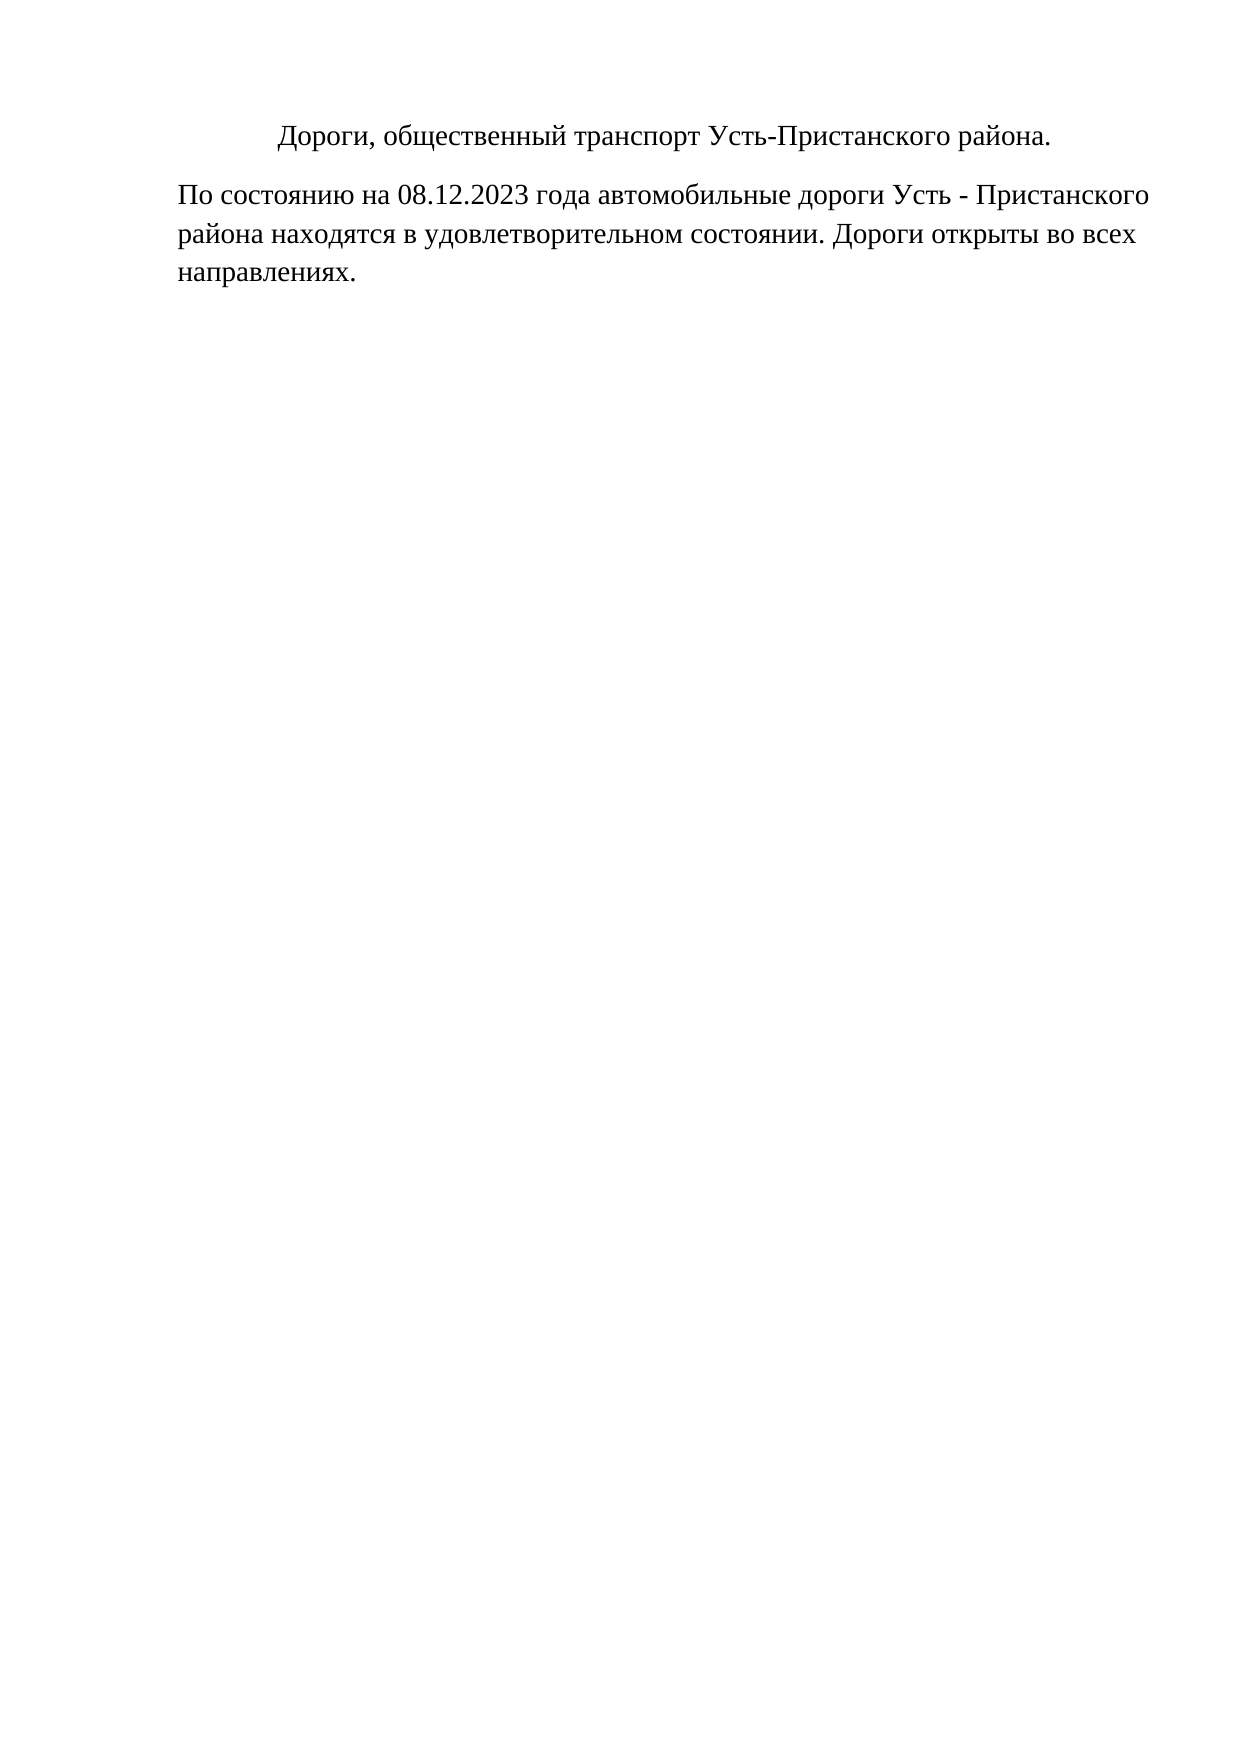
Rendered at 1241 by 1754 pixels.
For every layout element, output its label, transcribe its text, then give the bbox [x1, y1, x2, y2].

text Дороги, общественный транспорт Усть-Пристанского района. [177, 118, 1152, 152]
text По состоянию на 08.12.2023 года автомобильные дороги Усть - Пристанского района находятся в удовлетворительном состоянии. Дороги открыты во всех направлениях. [177, 177, 1152, 288]
